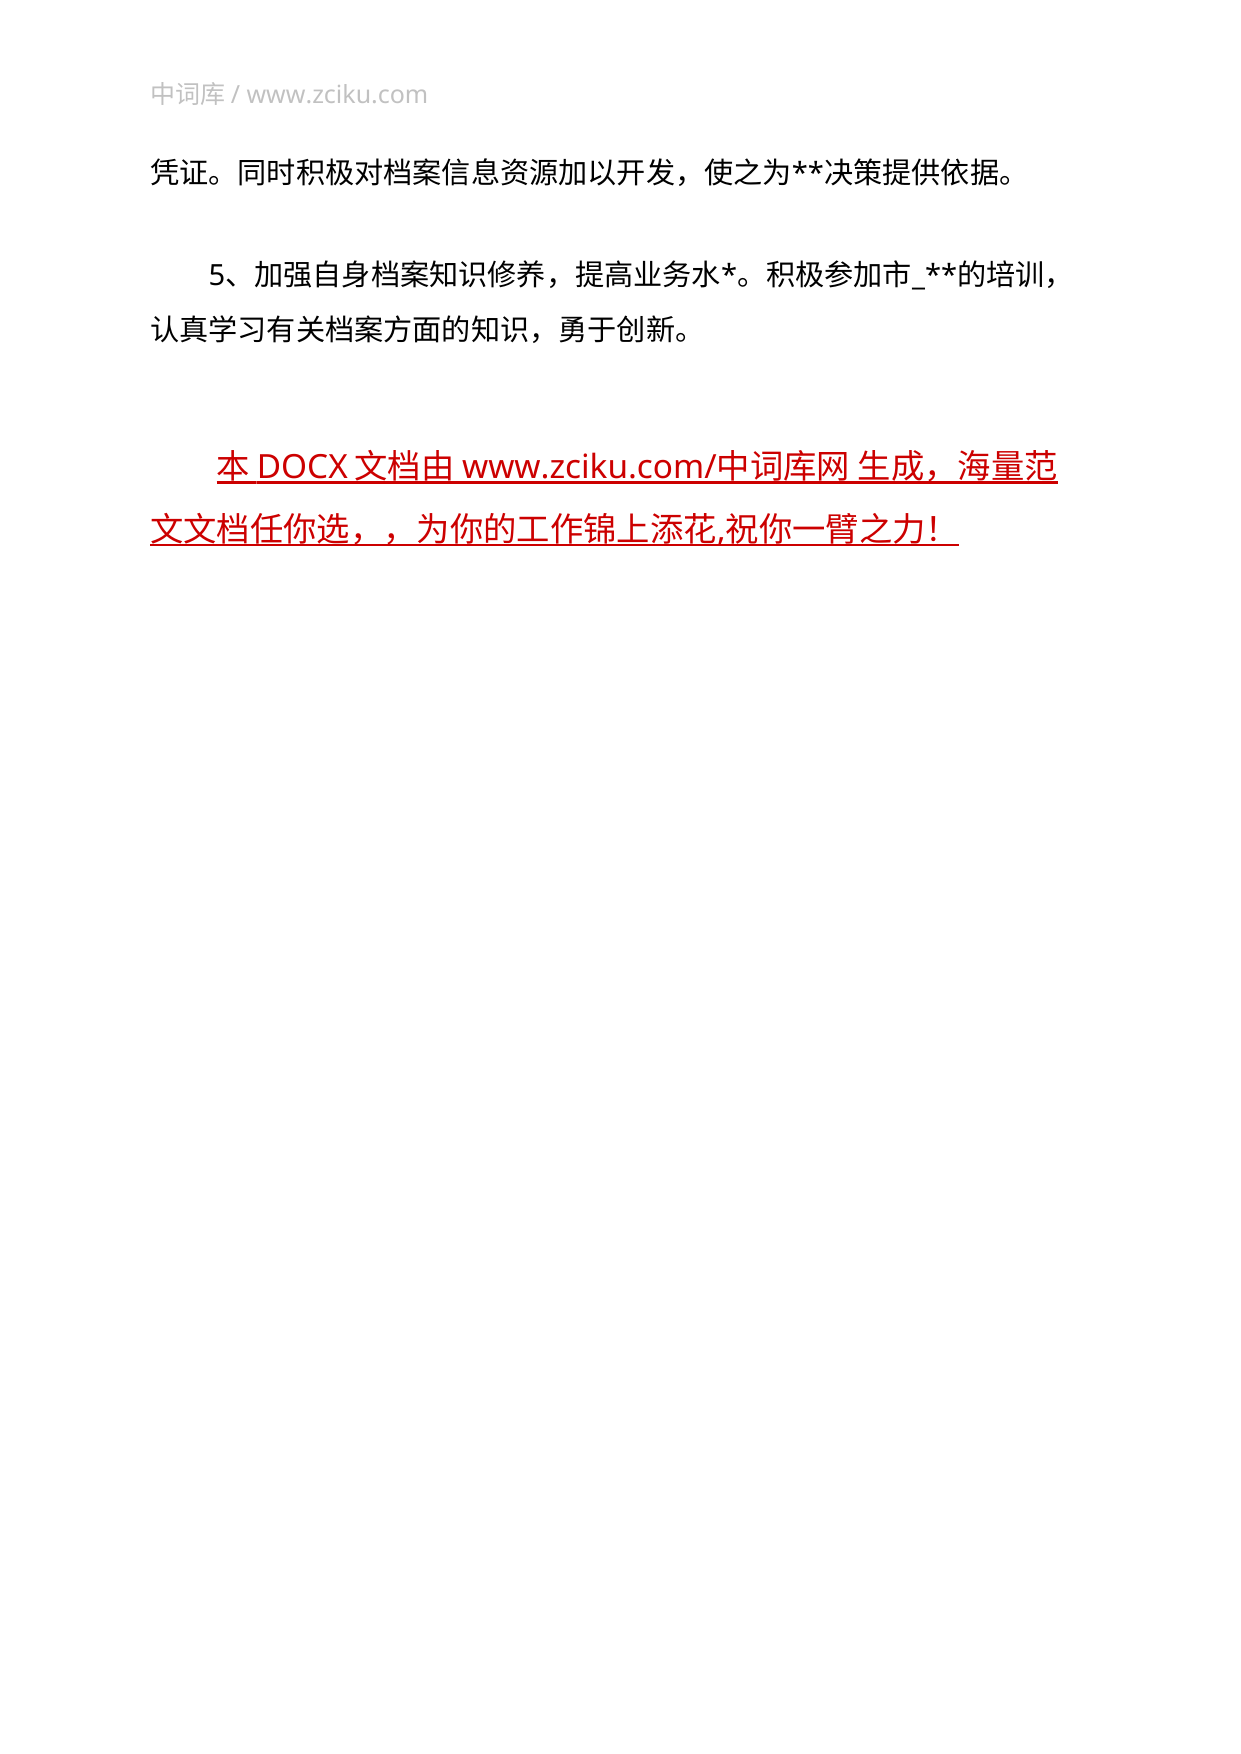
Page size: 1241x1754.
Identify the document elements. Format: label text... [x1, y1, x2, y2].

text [150, 150, 1090, 192]
text 本DOCX文档由 www.zciku.com/中词库网 生成，海量范文文档任你选，，为你的工作锦上添花,祝你一臂之力！ [150, 440, 1090, 551]
text 5、加强自身档案知识修养，提高业务水*。积极参加市_**的培训，认真学习有关档案方面的知识，勇于创新。 [150, 252, 1090, 349]
